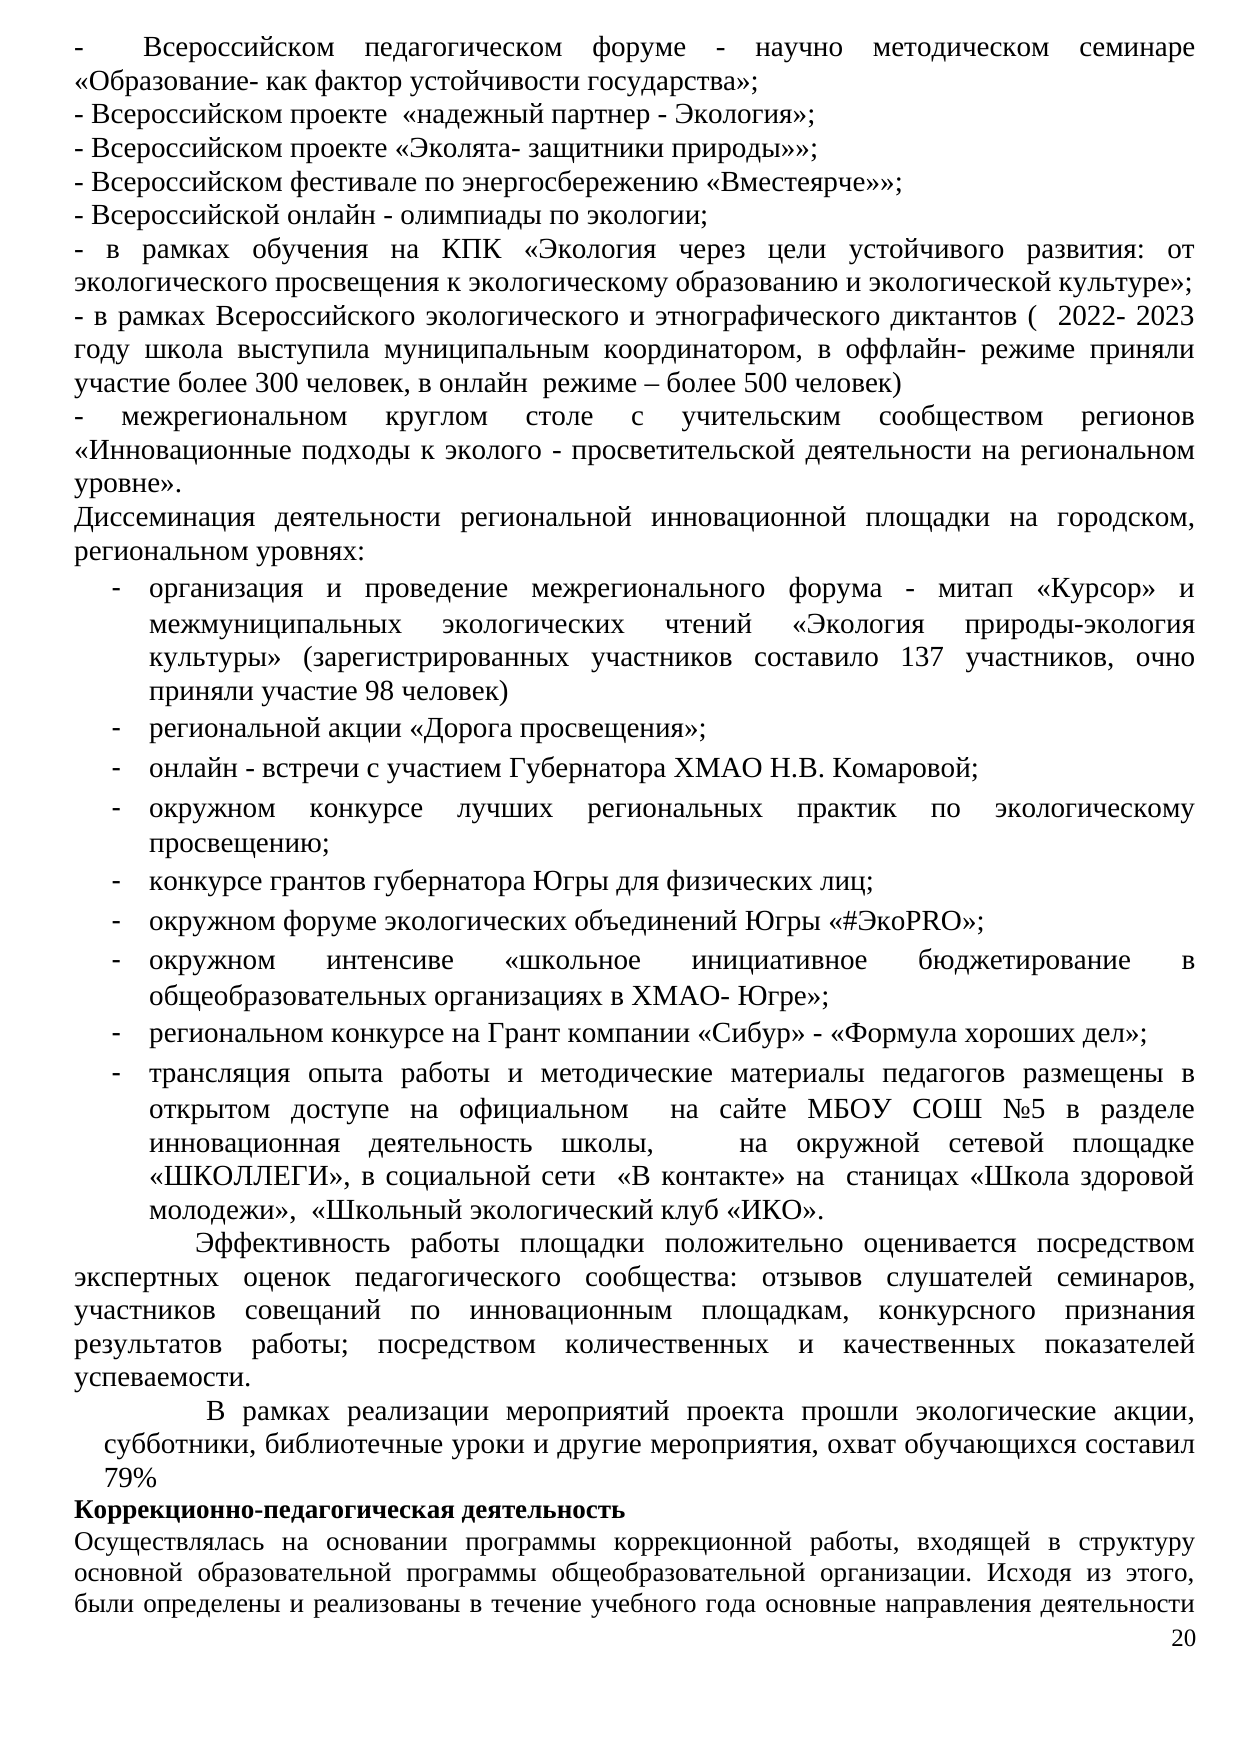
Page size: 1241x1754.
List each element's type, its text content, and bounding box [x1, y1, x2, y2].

list онлайн - встречи с участием Губернатора ХМАО Н.В. Комаровой; [111, 746, 1196, 786]
list окружном форуме экологических объединений Югры «#ЭкоPRO»; [111, 899, 1196, 938]
text - Всероссийском проекте «надежный партнер - Экология»; [74, 97, 1196, 130]
list организация и проведение межрегионального форума - митап «Курсор» и межмуниципальных экологических чтений «Экология природы-экология культуры» (зарегистрированных участников составило 137 участников, очно приняли участие 98 человек) [111, 566, 1196, 707]
text - в рамках Всероссийского экологического и этнографического диктантов ( 2022- 2023 году школа выступила муниципальным координатором, в оффлайн- режиме приняли участие более 300 человек, в онлайн режиме – более 500 человек) [74, 298, 1196, 398]
text В рамках реализации мероприятий проекта прошли экологические акции, субботники, библиотечные уроки и другие мероприятия, охват обучающихся составил 79% [103, 1393, 1196, 1494]
text - Всероссийском педагогическом форуме - научно методическом семинаре «Образование- как фактор устойчивости государства»; [74, 29, 1196, 97]
list окружном конкурсе лучших региональных практик по экологическому просвещению; [111, 786, 1196, 859]
list трансляция опыта работы и методические материалы педагогов размещены в открытом доступе на официальном на сайте МБОУ СОШ №5 в разделе инновационная деятельность школы, на окружной сетевой площадке «ШКОЛЛЕГИ», в социальной сети «В контакте» на станицах «Школа здоровой молодежи», «Школьный экологический клуб «ИКО». [111, 1051, 1196, 1225]
list окружном интенсиве «школьное инициативное бюджетирование в общеобразовательных организациях в ХМАО- Югре»; [111, 938, 1196, 1012]
list региональной акции «Дорога просвещения»; [111, 707, 1196, 746]
text - Всероссийском проекте «Эколята- защитники природы»»; [74, 130, 1196, 164]
text - Всероссийском фестивале по энергосбережению «Вместеярче»»; [74, 164, 1196, 197]
text Диссеминация деятельности региональной инновационной площадки на городском, региональном уровнях: [74, 499, 1196, 566]
text Коррекционно-педагогическая деятельность [74, 1494, 1196, 1525]
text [74, 1525, 1196, 1618]
text - Всероссийской онлайн - олимпиады по экологии; [74, 197, 1196, 231]
list конкурсе грантов губернатора Югры для физических лиц; [111, 859, 1196, 899]
text - в рамках обучения на КПК «Экология через цели устойчивого развития: от экологического просвещения к экологическому образованию и экологической культуре»; [74, 231, 1196, 298]
text - межрегиональном круглом столе с учительским сообществом регионов «Инновационные подходы к эколого - просветительской деятельности на региональном уровне». [74, 398, 1196, 499]
text Эффективность работы площадки положительно оценивается посредством экспертных оценок педагогического сообщества: отзывов слушателей семинаров, участников совещаний по инновационным площадкам, конкурсного признания результатов работы; посредством количественных и качественных показателей успеваемости. [74, 1225, 1196, 1393]
list региональном конкурсе на Грант компании «Сибур» - «Формула хороших дел»; [111, 1012, 1196, 1051]
